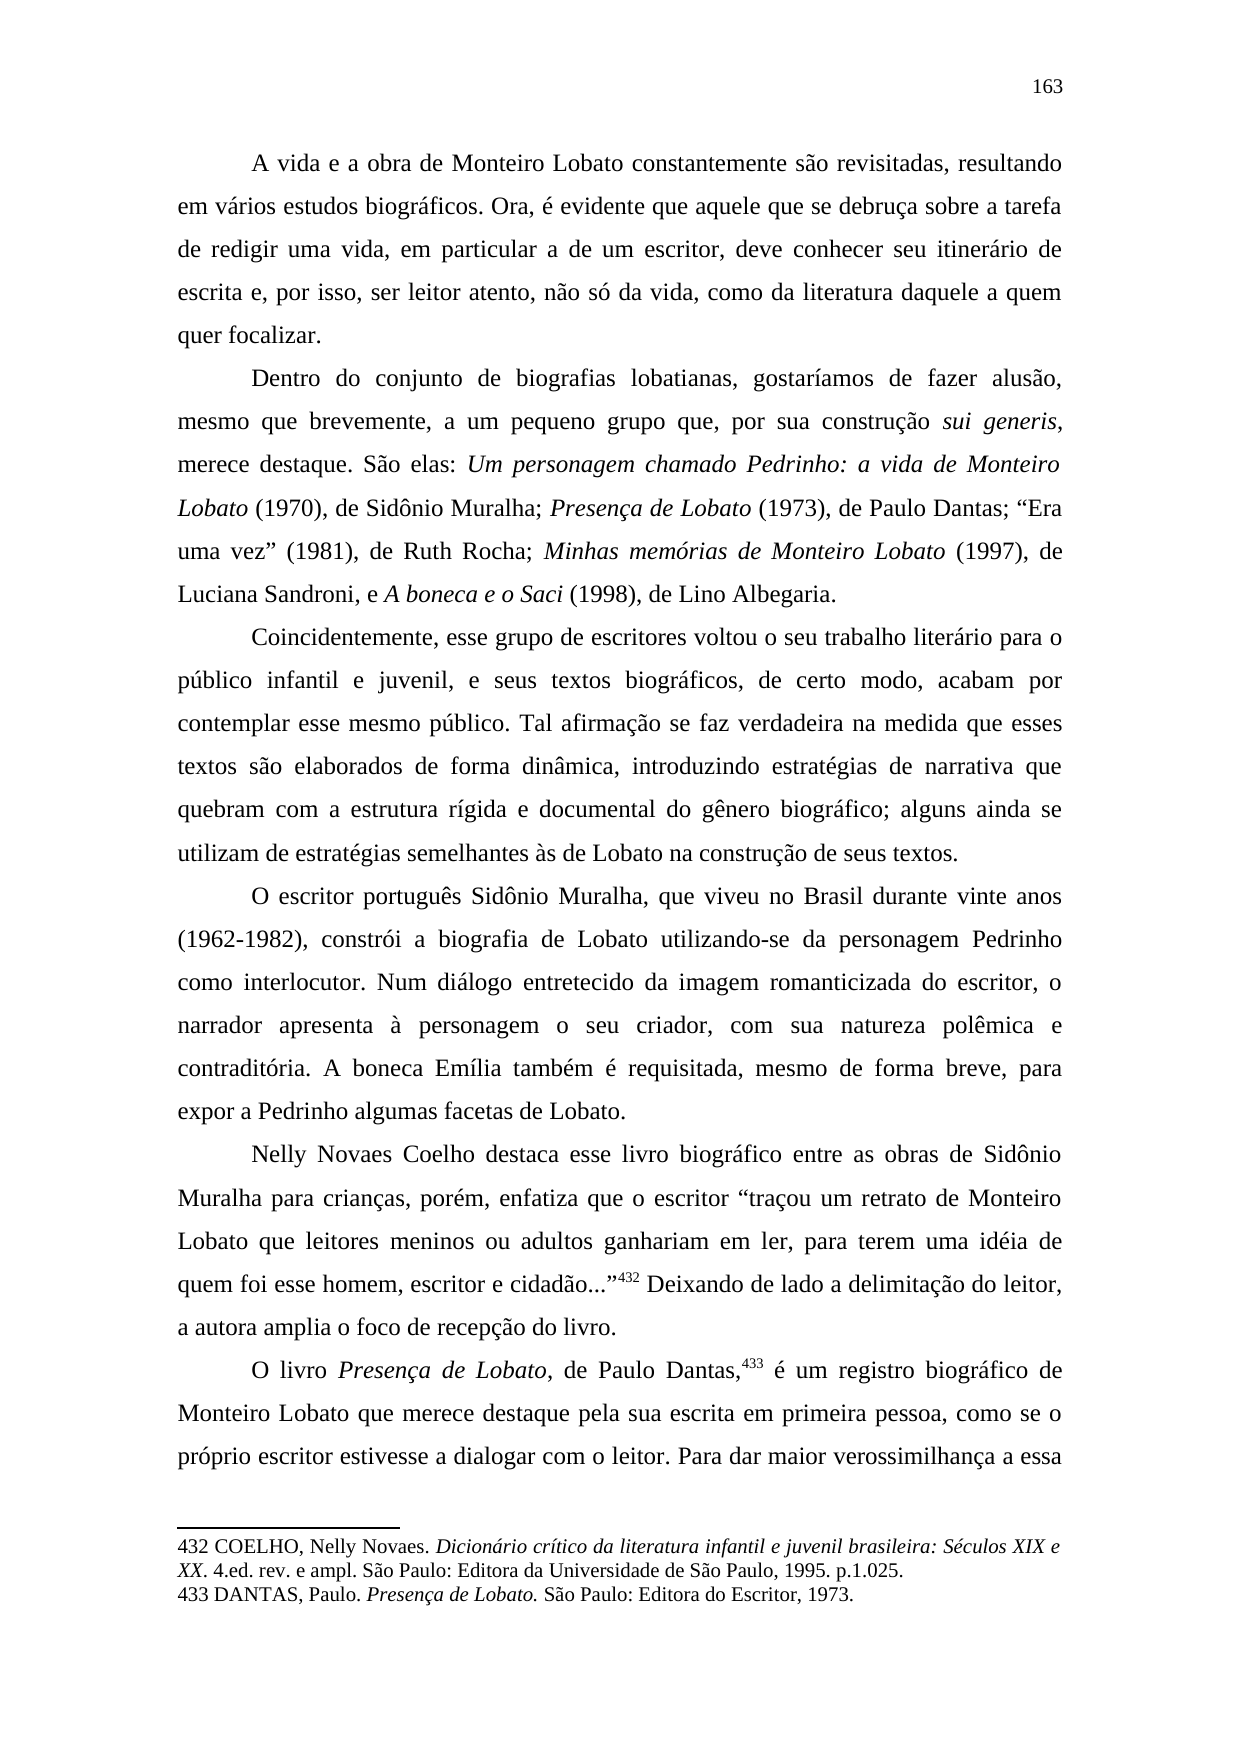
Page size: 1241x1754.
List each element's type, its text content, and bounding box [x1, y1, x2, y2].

text Coincidentemente, esse grupo de escritores voltou o seu trabalho literário para o público infantil e juvenil, e seus textos biográficos, de certo modo, acabam por contemplar esse mesmo público. Tal afirmação se faz verdadeira na medida que esses textos são elaborados de forma dinâmica, introduzindo estratégias de narrativa que quebram com a estrutura rígida e documental do gênero biográfico; alguns ainda se utilizam de estratégias semelhantes às de Lobato na construção de seus textos. [177, 622, 1063, 866]
text O escritor português Sidônio Muralha, que viveu no Brasil durante vinte anos (1962-1982), constrói a biografia de Lobato utilizando-se da personagem Pedrinho como interlocutor. Num diálogo entretecido da imagem romanticizada do escritor, o narrador apresenta à personagem o seu criador, com sua natureza polêmica e contraditória. A boneca Emília também é requisitada, mesmo de forma breve, para expor a Pedrinho algumas facetas de Lobato. [177, 881, 1063, 1125]
text Dentro do conjunto de biografias lobatianas, gostaríamos de fazer alusão, mesmo que brevemente, a um pequeno grupo que, por sua construção sui generis, merece destaque. São elas: Um personagem chamado Pedrinho: a vida de Monteiro Lobato (1970), de Sidônio Muralha; Presença de Lobato (1973), de Paulo Dantas; “Era uma vez” (1981), de Ruth Rocha; Minhas memórias de Monteiro Lobato (1997), de Luciana Sandroni, e A boneca e o Saci (1998), de Lino Albegaria. [177, 363, 1063, 608]
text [177, 1355, 1063, 1470]
text Nelly Novaes Coelho destaca esse livro biográfico entre as obras de Sidônio Muralha para crianças, porém, enfatiza que o escritor “traçou um retrato de Monteiro Lobato que leitores meninos ou adultos ganhariam em ler, para terem uma idéia de quem foi esse homem, escritor e cidadão...” Deixando de lado a delimitação do leitor, a autora amplia o foco de recepção do livro. [177, 1139, 1063, 1341]
text A vida e a obra de Monteiro Lobato constantemente são revisitadas, resultando em vários estudos biográficos. Ora, é evidente que aquele que se debruça sobre a tarefa de redigir uma vida, em particular a de um escritor, deve conhecer seu itinerário de escrita e, por isso, ser leitor atento, não só da vida, como da literatura daquele a quem quer focalizar. [177, 148, 1063, 349]
